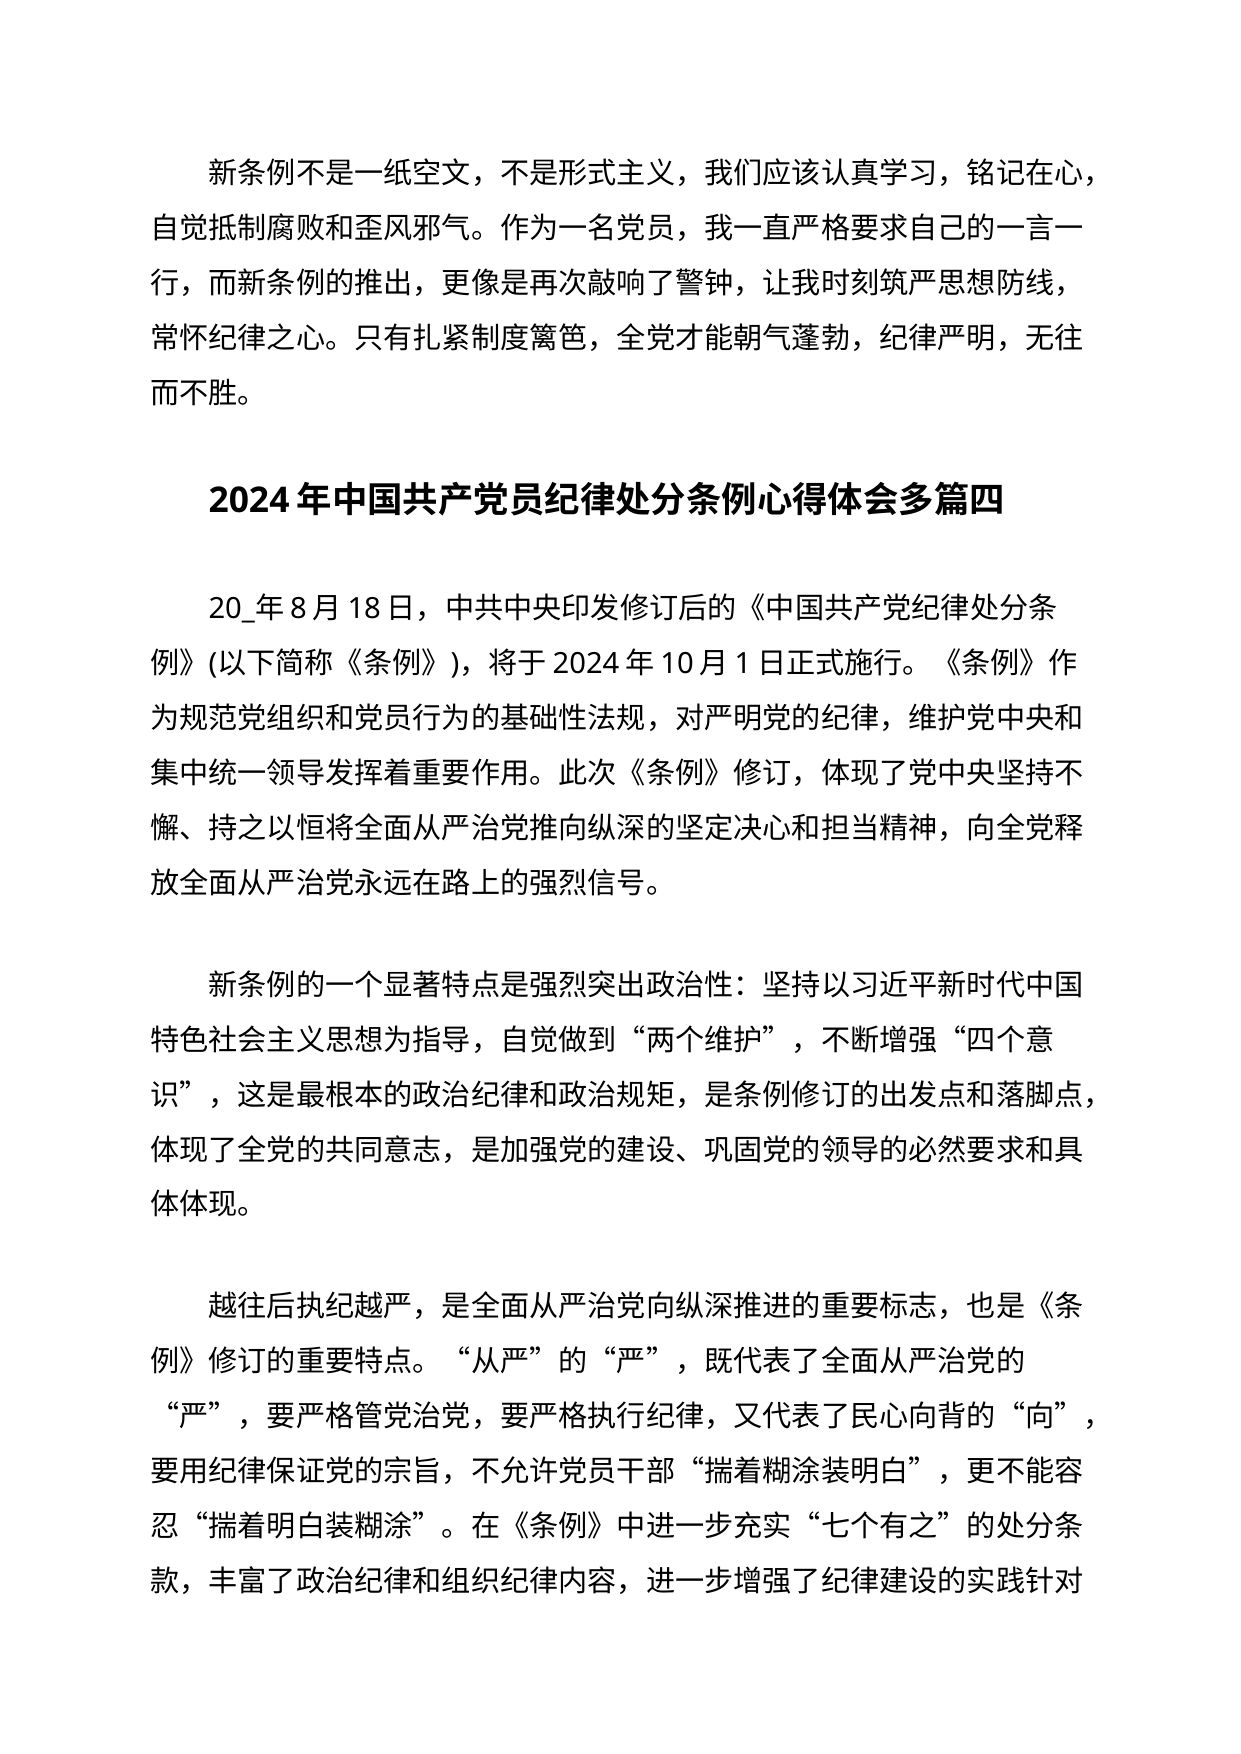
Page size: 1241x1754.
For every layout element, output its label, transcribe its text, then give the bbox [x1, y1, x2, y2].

text 新条例的一个显著特点是强烈突出政治性：坚持以习近平新时代中国特色社会主义思想为指导，自觉做到“两个维护”，不断增强“四个意识”，这是最根本的政治纪律和政治规矩，是条例修订的出发点和落脚点，体现了全党的共同意志，是加强党的建设、巩固党的领导的必然要求和具体体现。 [150, 961, 1090, 1223]
text 新条例不是一纸空文，不是形式主义，我们应该认真学习，铭记在心，自觉抵制腐败和歪风邪气。作为一名党员，我一直严格要求自己的一言一行，而新条例的推出，更像是再次敲响了警钟，让我时刻筑严思想防线，常怀纪律之心。只有扎紧制度篱笆，全党才能朝气蓬勃，纪律严明，无往而不胜。 [150, 150, 1090, 412]
text 20_年8月18日，中共中央印发修订后的《中国共产党纪律处分条例》(以下简称《条例》)，将于2024年10月1日正式施行。《条例》作为规范党组织和党员行为的基础性法规，对严明党的纪律，维护党中央和集中统一领导发挥着重要作用。此次《条例》修订，体现了党中央坚持不懈、持之以恒将全面从严治党推向纵深的坚定决心和担当精神，向全党释放全面从严治党永远在路上的强烈信号。 [150, 585, 1090, 902]
text 2024年中国共产党员纪律处分条例心得体会多篇四 [150, 471, 1090, 523]
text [150, 1283, 1090, 1599]
